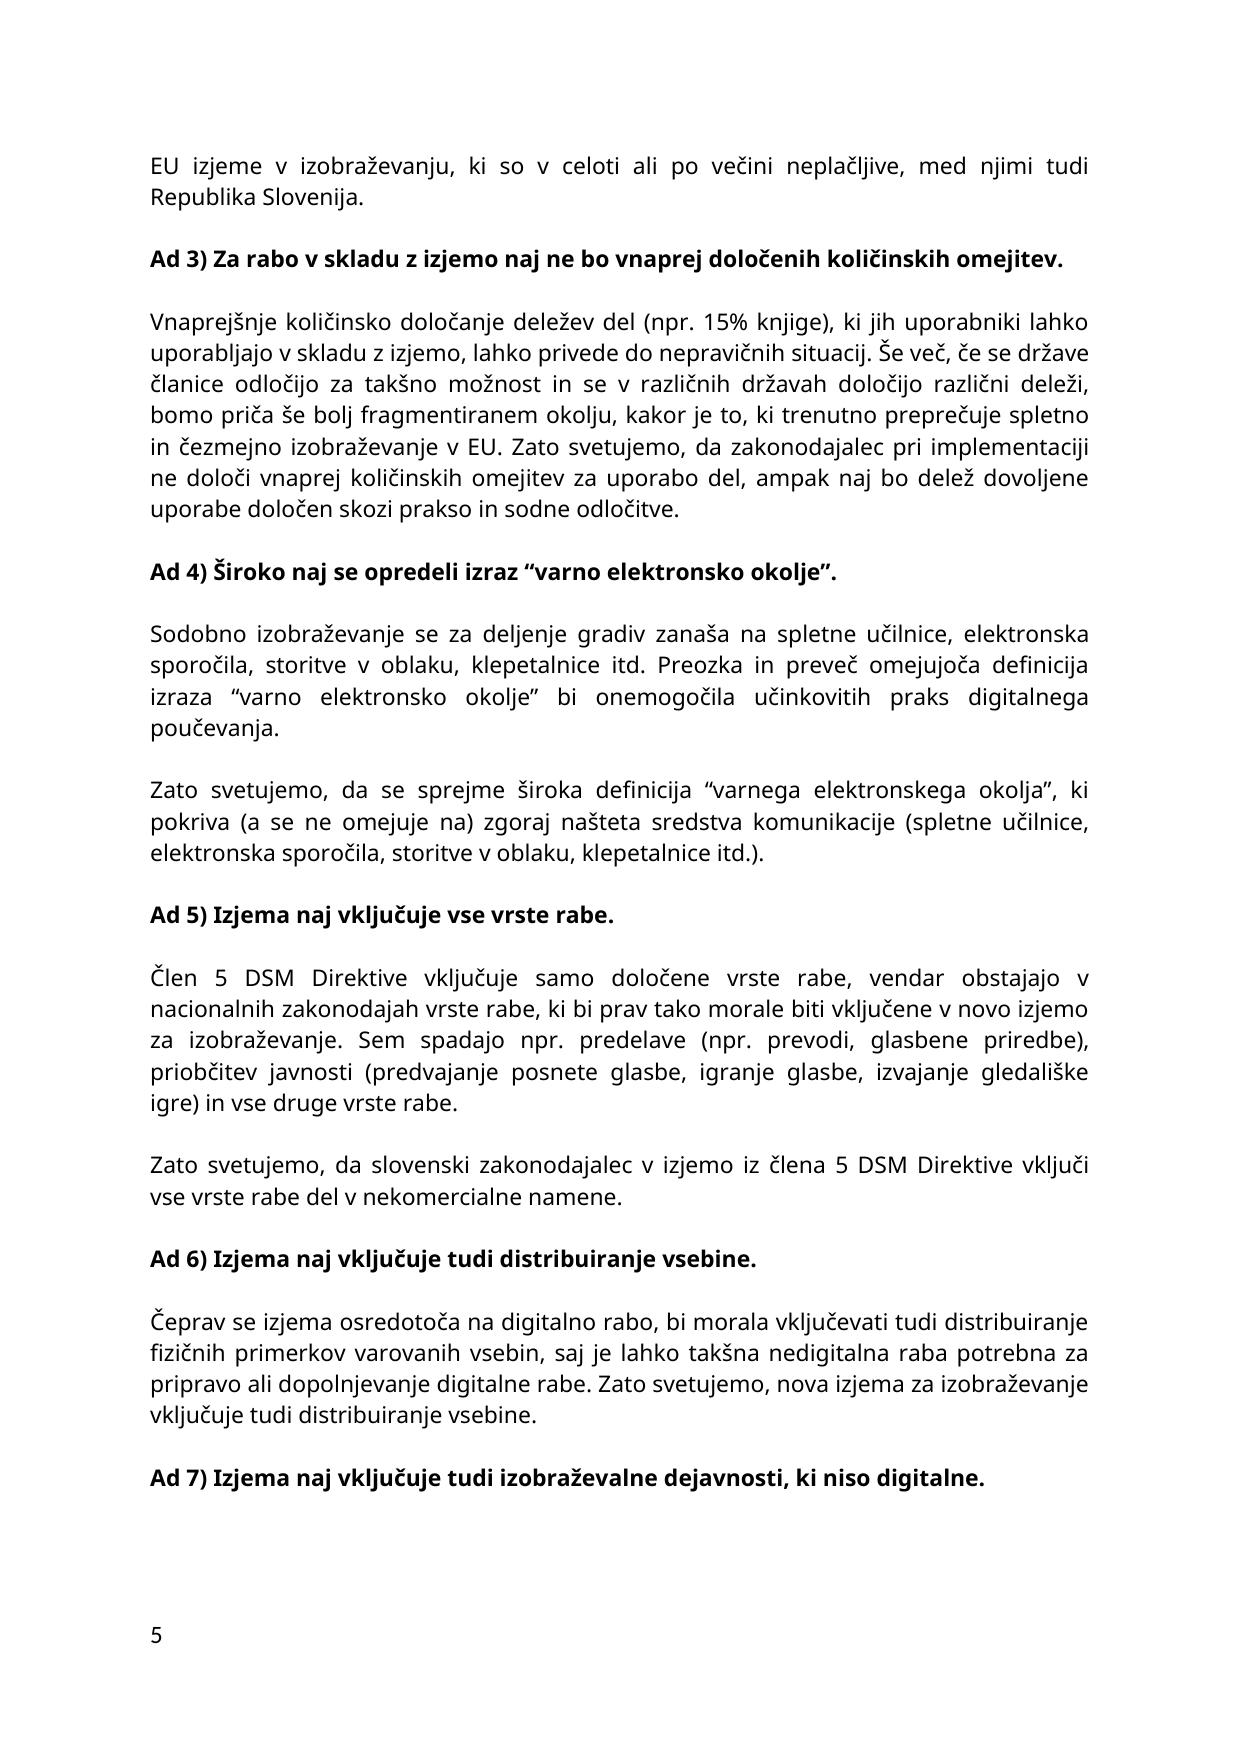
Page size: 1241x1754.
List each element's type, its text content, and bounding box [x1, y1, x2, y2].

text Vnaprejšnje količinsko določanje deležev del (npr. 15% knjige), ki jih uporabniki lahko uporabljajo v skladu z izjemo, lahko privede do nepravičnih situacij. Še več, če se države članice odločijo za takšno možnost in se v različnih državah določijo različni deleži, bomo priča še bolj fragmentiranem okolju, kakor je to, ki trenutno preprečuje spletno in čezmejno izobraževanje v EU. Zato svetujemo, da zakonodajalec pri implementaciji ne določi vnaprej količinskih omejitev za uporabo del, ampak naj bo delež dovoljene uporabe določen skozi prakso in sodne odločitve. [150, 306, 1090, 524]
text Ad 5) Izjema naj vključuje vse vrste rabe. [150, 899, 1090, 931]
text Člen 5 DSM Direktive vključuje samo določene vrste rabe, vendar obstajajo v nacionalnih zakonodajah vrste rabe, ki bi prav tako morale biti vključene v novo izjemo za izobraževanje. Sem spadajo npr. predelave (npr. prevodi, glasbene priredbe), priobčitev javnosti (predvajanje posnete glasbe, igranje glasbe, izvajanje gledališke igre) in vse druge vrste rabe. [150, 962, 1090, 1118]
text Ad 7) Izjema naj vključuje tudi izobraževalne dejavnosti, ki niso digitalne. [150, 1462, 1090, 1493]
text Zato svetujemo, da slovenski zakonodajalec v izjemo iz člena 5 DSM Direktive vključi vse vrste rabe del v nekomercialne namene. [150, 1149, 1090, 1212]
text Čeprav se izjema osredotoča na digitalno rabo, bi morala vključevati tudi distribuiranje fizičnih primerkov varovanih vsebin, saj je lahko takšna nedigitalna raba potrebna za pripravo ali dopolnjevanje digitalne rabe. Zato svetujemo, nova izjema za izobraževanje vključuje tudi distribuiranje vsebine. [150, 1306, 1090, 1431]
text Ad 4) Široko naj se opredeli izraz “varno elektronsko okolje”. [150, 556, 1090, 587]
text Zato svetujemo, da se sprejme široka definicija “varnega elektronskega okolja”, ki pokriva (a se ne omejuje na) zgoraj našteta sredstva komunikacije (spletne učilnice, elektronska sporočila, storitve v oblaku, klepetalnice itd.). [150, 774, 1090, 868]
text Sodobno izobraževanje se za deljenje gradiv zanaša na spletne učilnice, elektronska sporočila, storitve v oblaku, klepetalnice itd. Preozka in preveč omejujoča definicija izraza “varno elektronsko okolje” bi onemogočila učinkovitih praks digitalnega poučevanja. [150, 618, 1090, 743]
text Ad 3) Za rabo v skladu z izjemo naj ne bo vnaprej določenih količinskih omejitev. [150, 243, 1090, 274]
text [150, 150, 1090, 212]
text Ad 6) Izjema naj vključuje tudi distribuiranje vsebine. [150, 1243, 1090, 1274]
